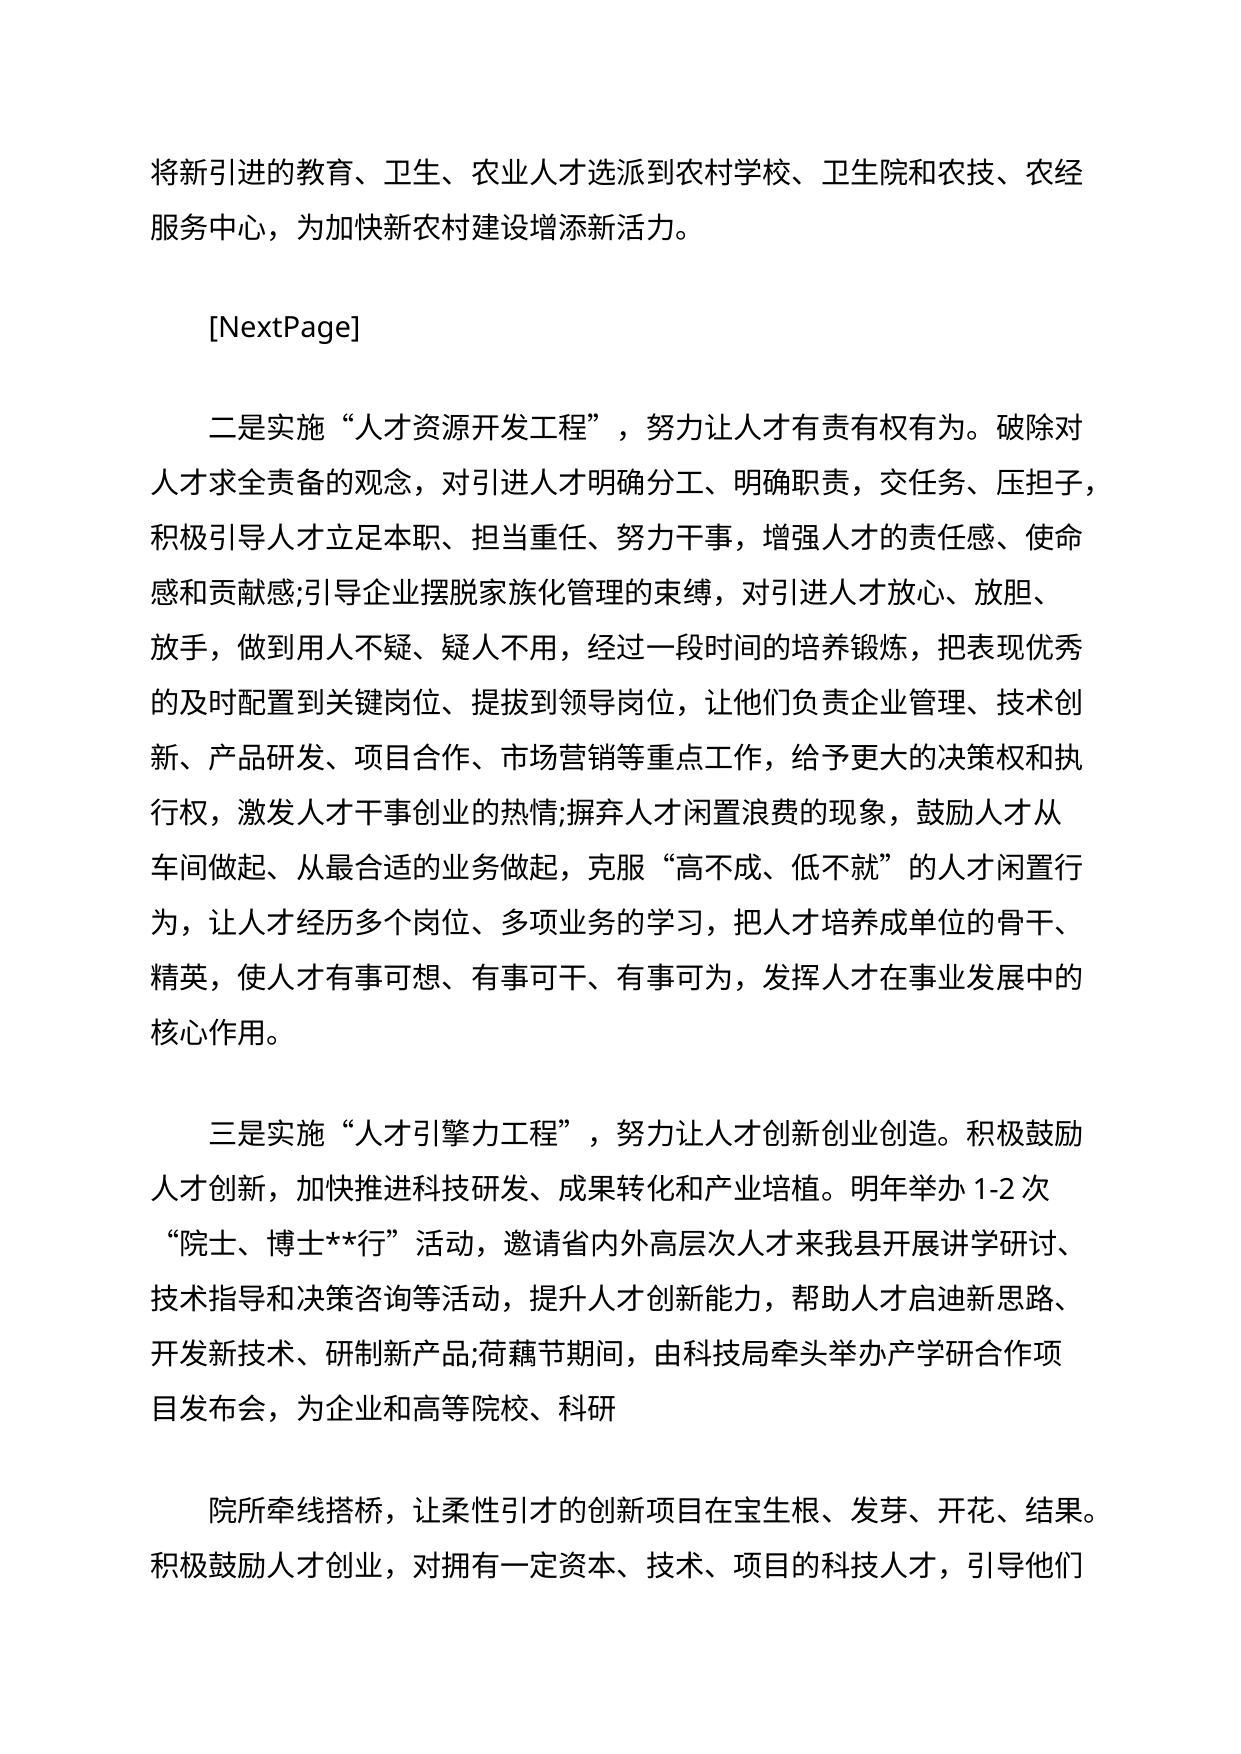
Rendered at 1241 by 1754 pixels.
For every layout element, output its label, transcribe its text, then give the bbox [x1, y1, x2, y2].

text 三是实施“人才引擎力工程”，努力让人才创新创业创造。积极鼓励人才创新，加快推进科技研发、成果转化和产业培植。明年举办1-2次“院士、博士**行”活动，邀请省内外高层次人才来我县开展讲学研讨、技术指导和决策咨询等活动，提升人才创新能力，帮助人才启迪新思路、开发新技术、研制新产品;荷藕节期间，由科技局牵头举办产学研合作项目发布会，为企业和高等院校、科研 [150, 1111, 1090, 1428]
text 二是实施“人才资源开发工程”，努力让人才有责有权有为。破除对人才求全责备的观念，对引进人才明确分工、明确职责，交任务、压担子，积极引导人才立足本职、担当重任、努力干事，增强人才的责任感、使命感和贡献感;引导企业摆脱家族化管理的束缚，对引进人才放心、放胆、放手，做到用人不疑、疑人不用，经过一段时间的培养锻炼，把表现优秀的及时配置到关键岗位、提拔到领导岗位，让他们负责企业管理、技术创新、产品研发、项目合作、市场营销等重点工作，给予更大的决策权和执行权，激发人才干事创业的热情;摒弃人才闲置浪费的现象，鼓励人才从车间做起、从最合适的业务做起，克服“高不成、低不就”的人才闲置行为，让人才经历多个岗位、多项业务的学习，把人才培养成单位的骨干、精英，使人才有事可想、有事可干、有事可为，发挥人才在事业发展中的核心作用。 [150, 405, 1090, 1051]
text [150, 1487, 1090, 1585]
text [NextPage] [150, 307, 1090, 346]
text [150, 150, 1090, 247]
